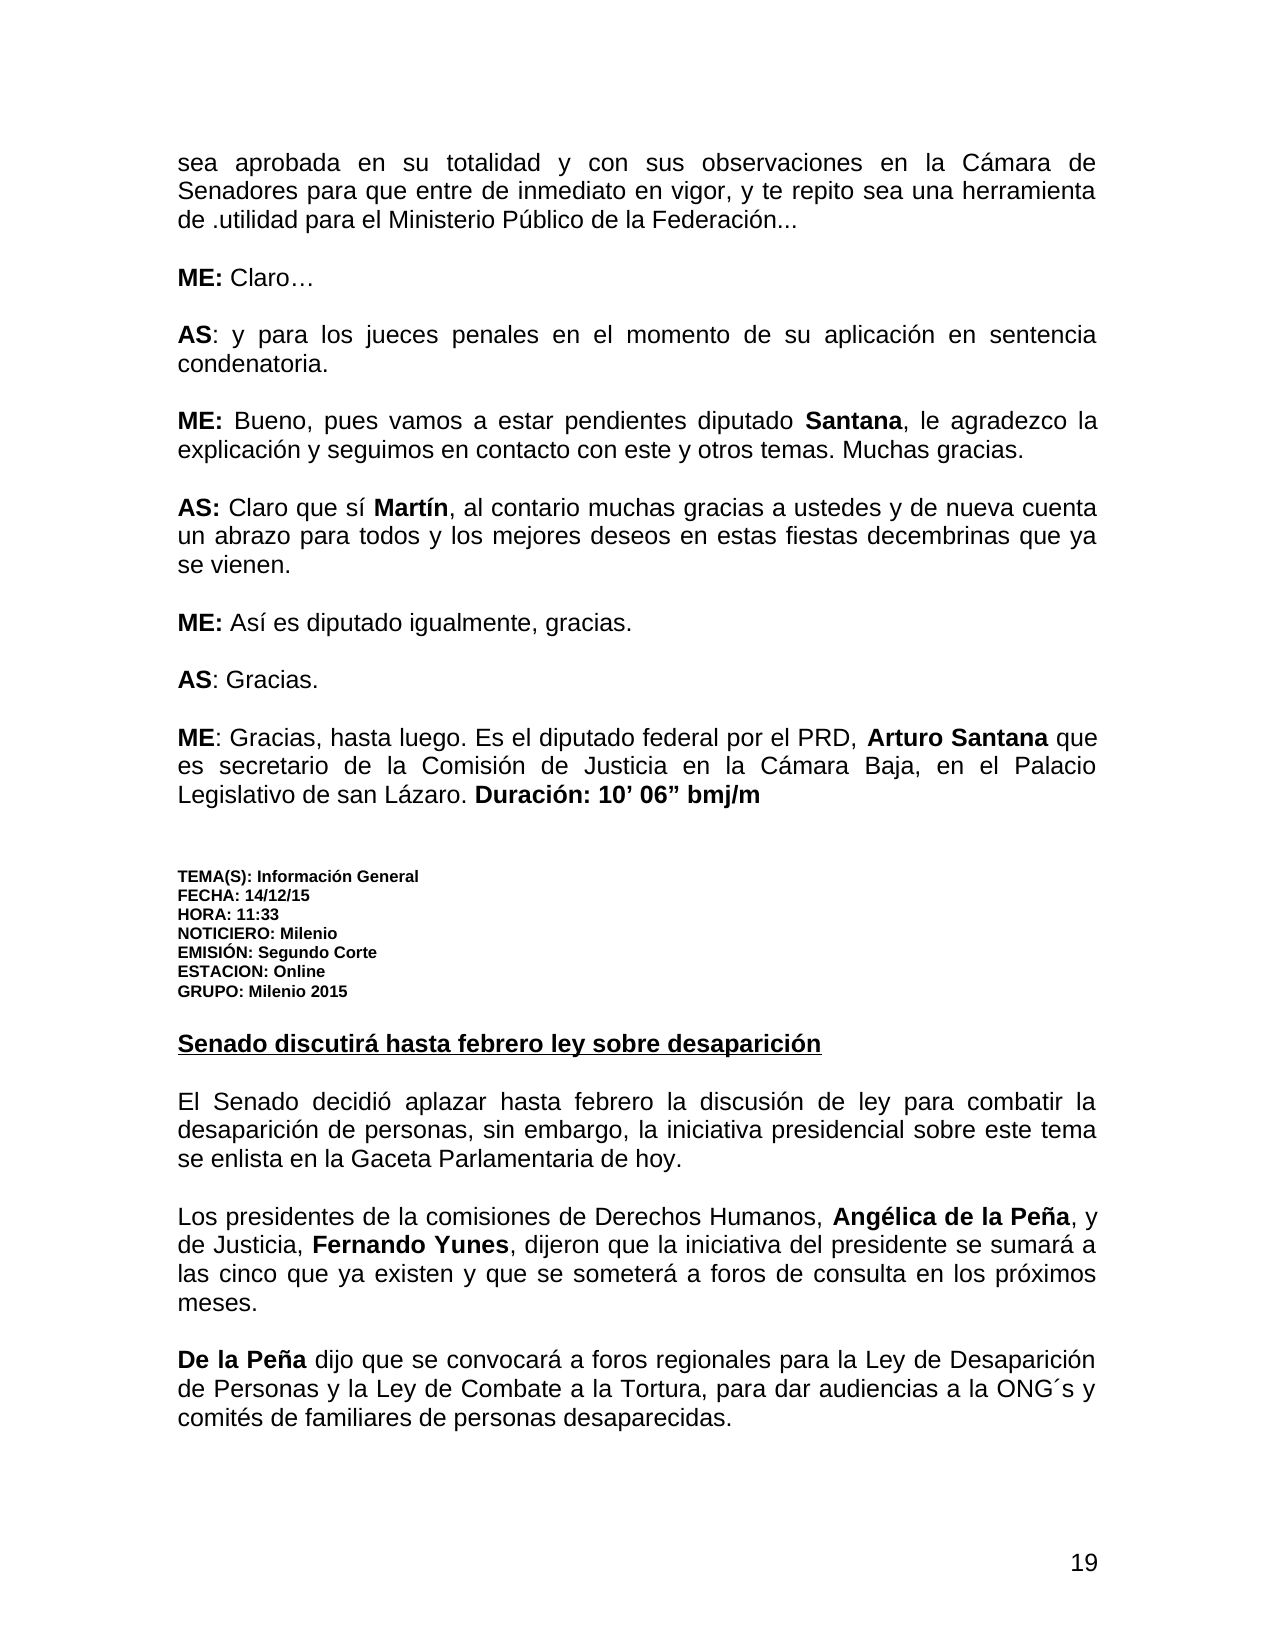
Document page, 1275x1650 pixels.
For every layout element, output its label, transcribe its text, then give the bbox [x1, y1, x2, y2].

text TEMA(S): Información General [177, 866, 1098, 886]
text EMISIÓN: Segundo Corte [177, 943, 1098, 962]
text HORA: 11:33 [177, 905, 1098, 924]
text NOTICIERO: Milenio [177, 924, 1098, 943]
text AS: Claro que sí Martín, al contario muchas gracias a ustedes y de nueva cuenta un abrazo para todos y los mejores deseos en estas fiestas decembrinas que ya se vienen. [177, 493, 1098, 579]
text AS: y para los jueces penales en el momento de su aplicación en sentencia condenatoria. [177, 320, 1098, 378]
text ME: Bueno, pues vamos a estar pendientes diputado Santana, le agradezco la explicación y seguimos en contacto con este y otros temas. Muchas gracias. [177, 406, 1098, 464]
text ESTACION: Online [177, 962, 1098, 981]
text ME: Claro… [177, 263, 1098, 291]
text El Senado decidió aplazar hasta febrero la discusión de ley para combatir la desaparición de personas, sin embargo, la iniciativa presidencial sobre este tema se enlista en la Gaceta Parlamentaria de hoy. [177, 1087, 1098, 1173]
text Los presidentes de la comisiones de Derechos Humanos, Angélica de la Peña, y de Justicia, Fernando Yunes, dijeron que la iniciativa del presidente se sumará a las cinco que ya existen y que se someterá a foros de consulta en los próximos meses. [177, 1202, 1098, 1317]
text De la Peña dijo que se convocará a foros regionales para la Ley de Desaparición de Personas y la Ley de Combate a la Tortura, para dar audiencias a la ONG´s y comités de familiares de personas desaparecidas. [177, 1346, 1098, 1432]
text GRUPO: Milenio 2015 [177, 981, 1098, 1001]
text ME: Gracias, hasta luego. Es el diputado federal por el PRD, Arturo Santana que es secretario de la Comisión de Justicia en la Cámara Baja, en el Palacio Legislativo de san Lázaro. Duración: 10’ 06” bmj/m [177, 723, 1098, 809]
text Senado discutirá hasta febrero ley sobre desaparición [177, 1029, 1098, 1058]
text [177, 148, 1098, 234]
text AS: Gracias. [177, 665, 1098, 694]
text ME: Así es diputado igualmente, gracias. [177, 608, 1098, 636]
text FECHA: 14/12/15 [177, 886, 1098, 905]
